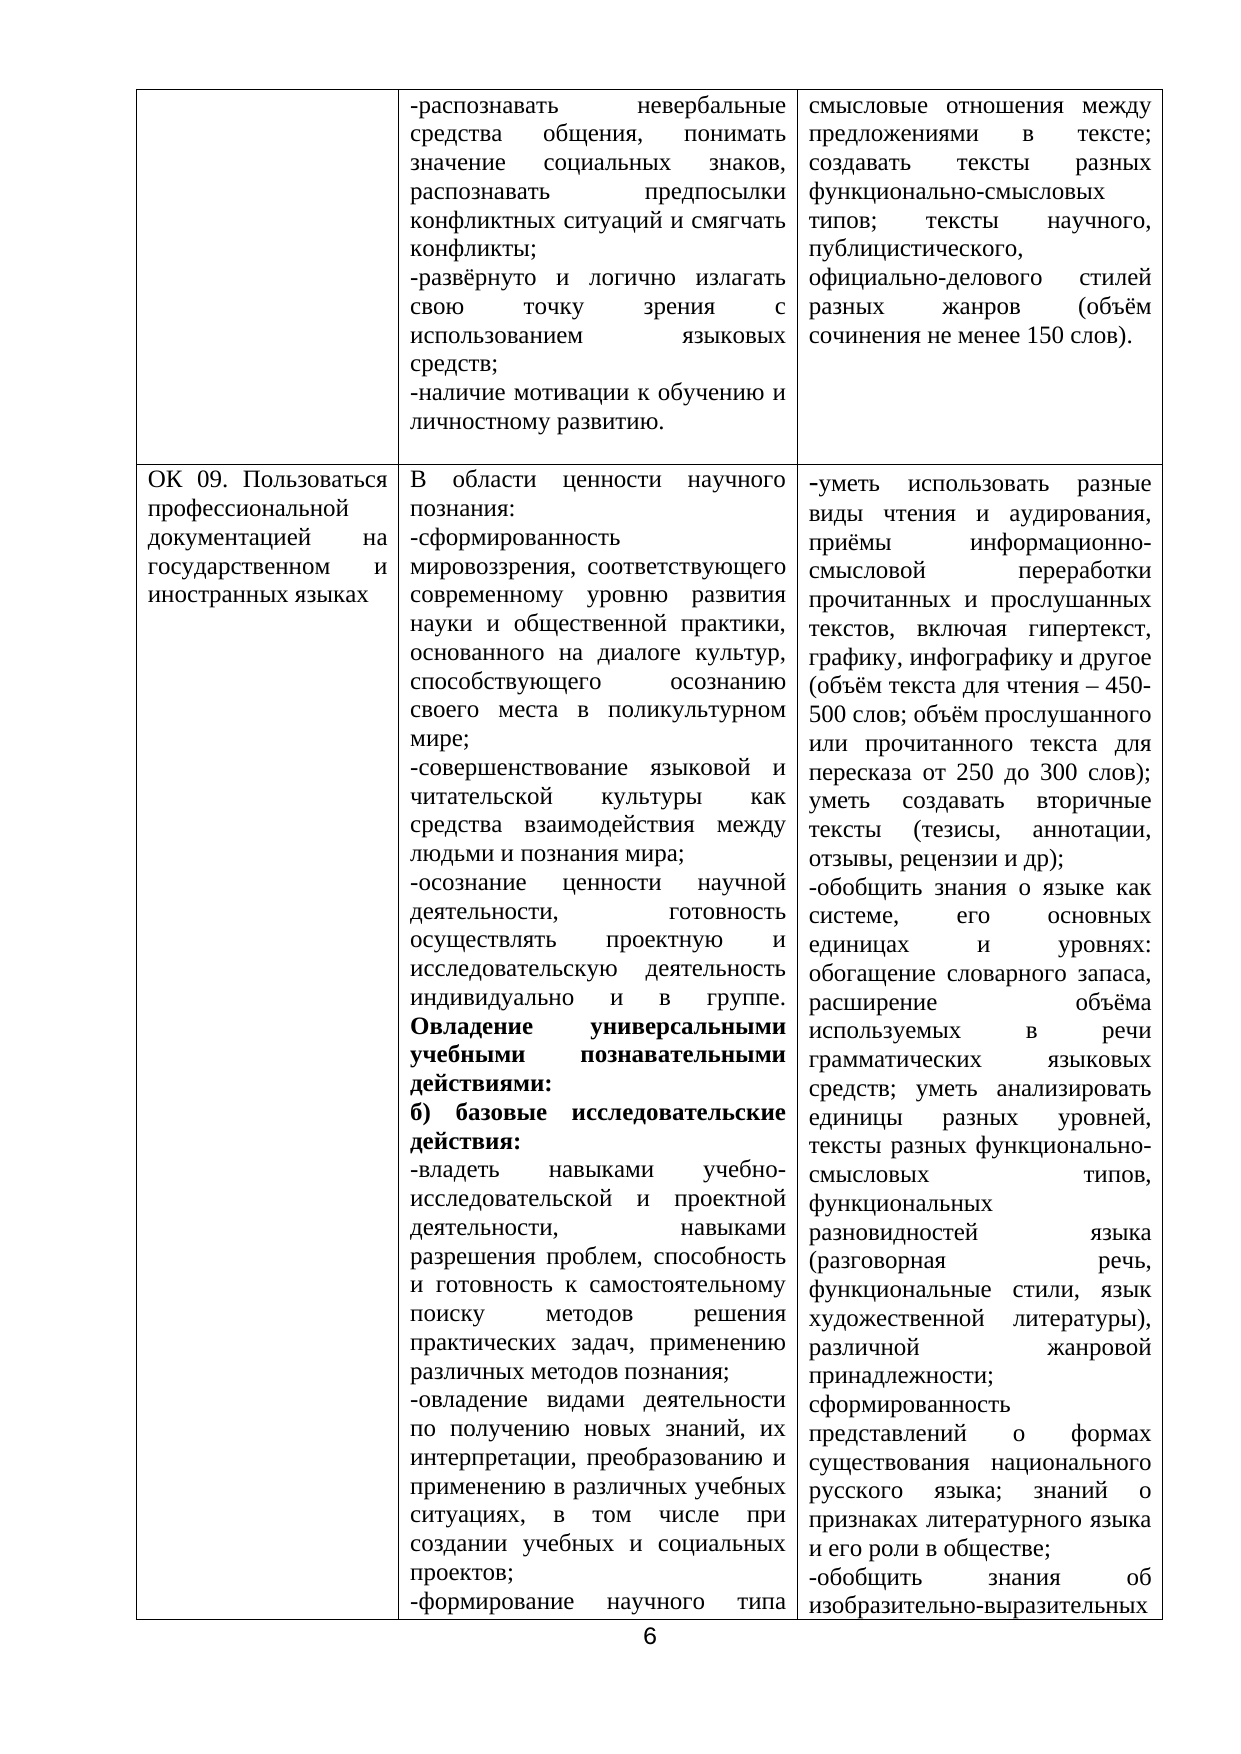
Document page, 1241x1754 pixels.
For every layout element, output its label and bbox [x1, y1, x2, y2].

table_cell [137, 465, 398, 1619]
table_cell [137, 90, 398, 463]
table_cell [399, 90, 797, 463]
table_cell [798, 465, 1162, 1619]
table_cell [798, 90, 1162, 463]
table_cell [399, 465, 797, 1619]
